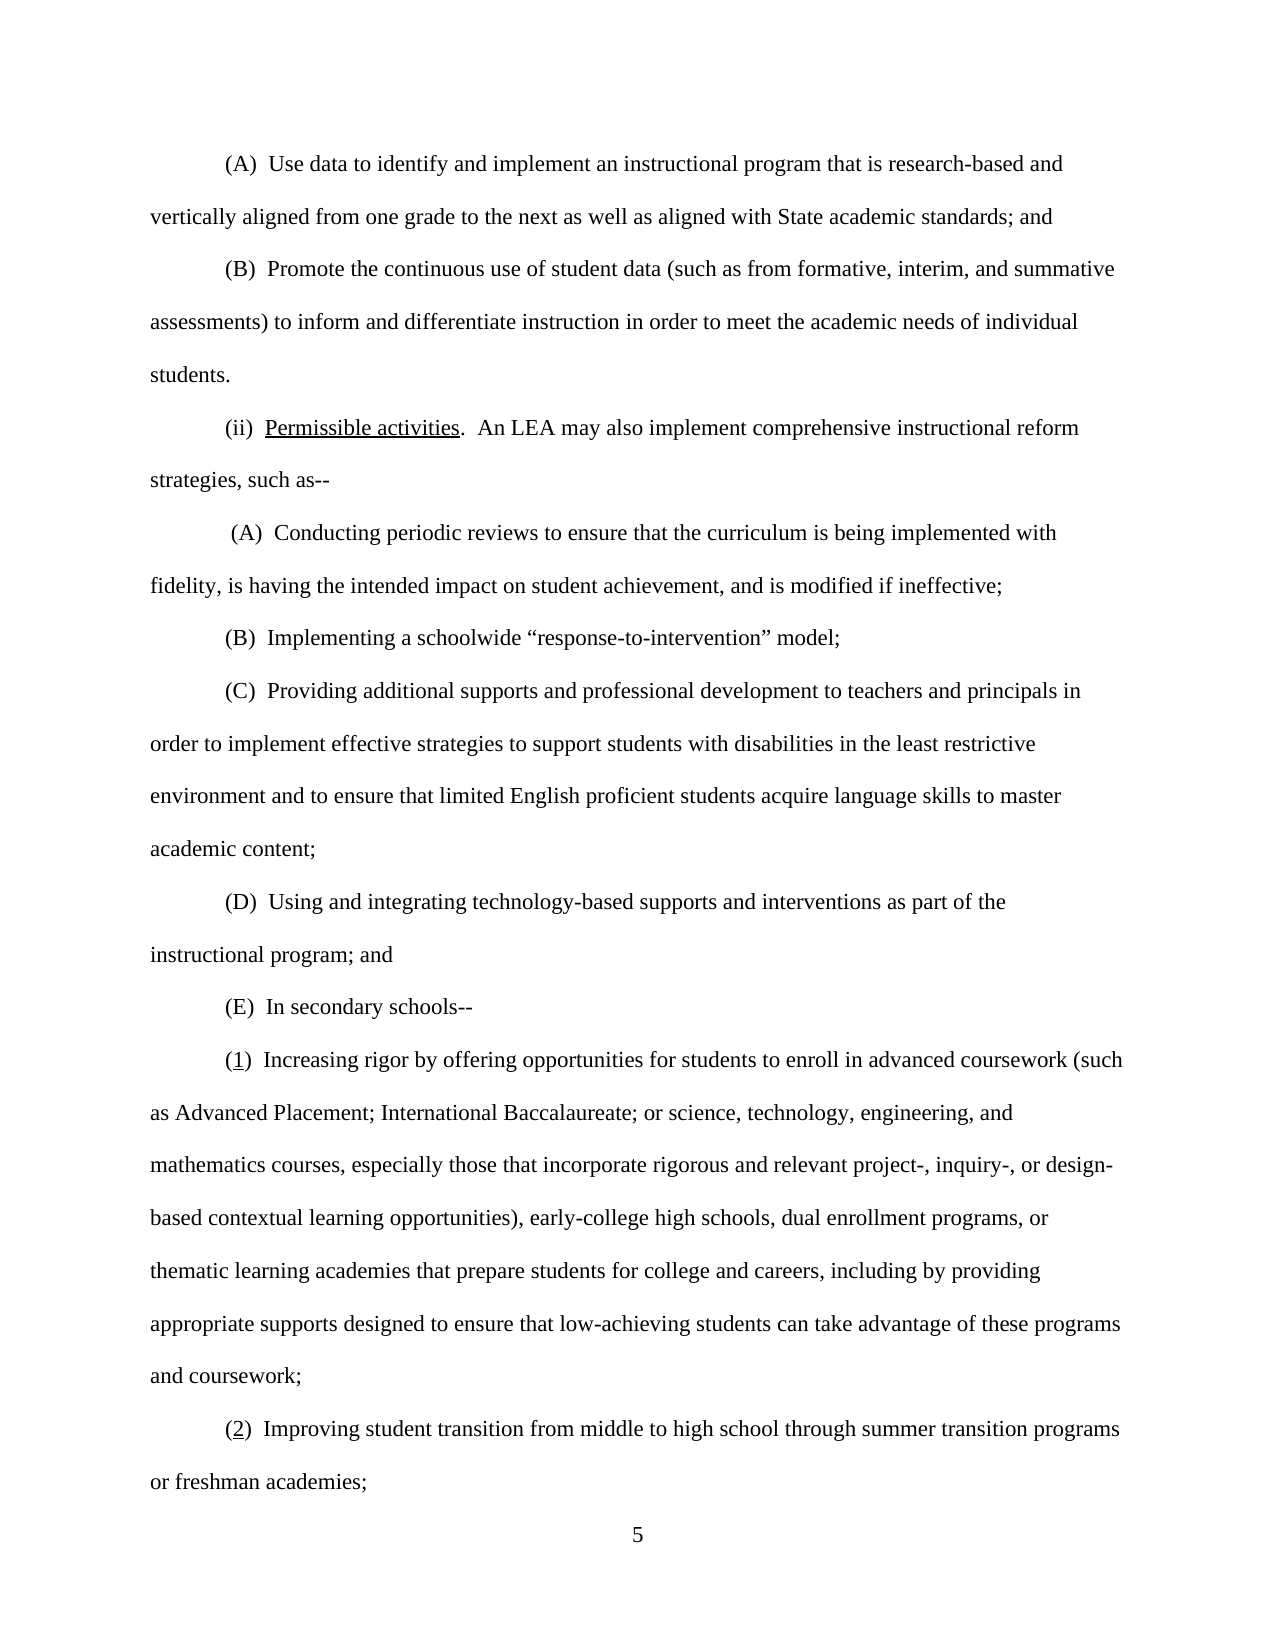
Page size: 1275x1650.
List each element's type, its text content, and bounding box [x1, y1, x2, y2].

list (A) Conducting periodic reviews to ensure that the curriculum is being implemented with fidelity, is having the intended impact on student achievement, and is modified if ineffective; [150, 519, 1125, 598]
list (E) In secondary schools-- [150, 993, 1125, 1020]
list (2) Improving student transition from middle to high school through summer transition programs or freshman academies; [150, 1415, 1125, 1494]
text (B) Promote the continuous use of student data (such as from formative, interim, and summative assessments) to inform and differentiate instruction in order to meet the academic needs of individual students. [150, 255, 1125, 387]
list (ii) Permissible activities. An LEA may also implement comprehensive instructional reform strategies, such as-- [150, 413, 1125, 493]
list (B) Implementing a schoolwide “response-to-intervention” model; [150, 624, 1125, 651]
list (C) Providing additional supports and professional development to teachers and principals in order to implement effective strategies to support students with disabilities in the least restrictive environment and to ensure that limited English proficient students acquire language skills to master academic content; [150, 677, 1125, 862]
list (A) Use data to identify and implement an instructional program that is research-based and vertically aligned from one grade to the next as well as aligned with State academic standards; and [150, 150, 1125, 229]
list (D) Using and integrating technology-based supports and interventions as part of the instructional program; and [150, 888, 1125, 967]
list (1) Increasing rigor by offering opportunities for students to enroll in advanced coursework (such as Advanced Placement; International Baccalaureate; or science, technology, engineering, and mathematics courses, especially those that incorporate rigorous and relevant project-, inquiry-, or design-based contextual learning opportunities), early-college high schools, dual enrollment programs, or thematic learning academies that prepare students for college and careers, including by providing appropriate supports designed to ensure that low-achieving students can take advantage of these programs and coursework; [150, 1046, 1125, 1389]
